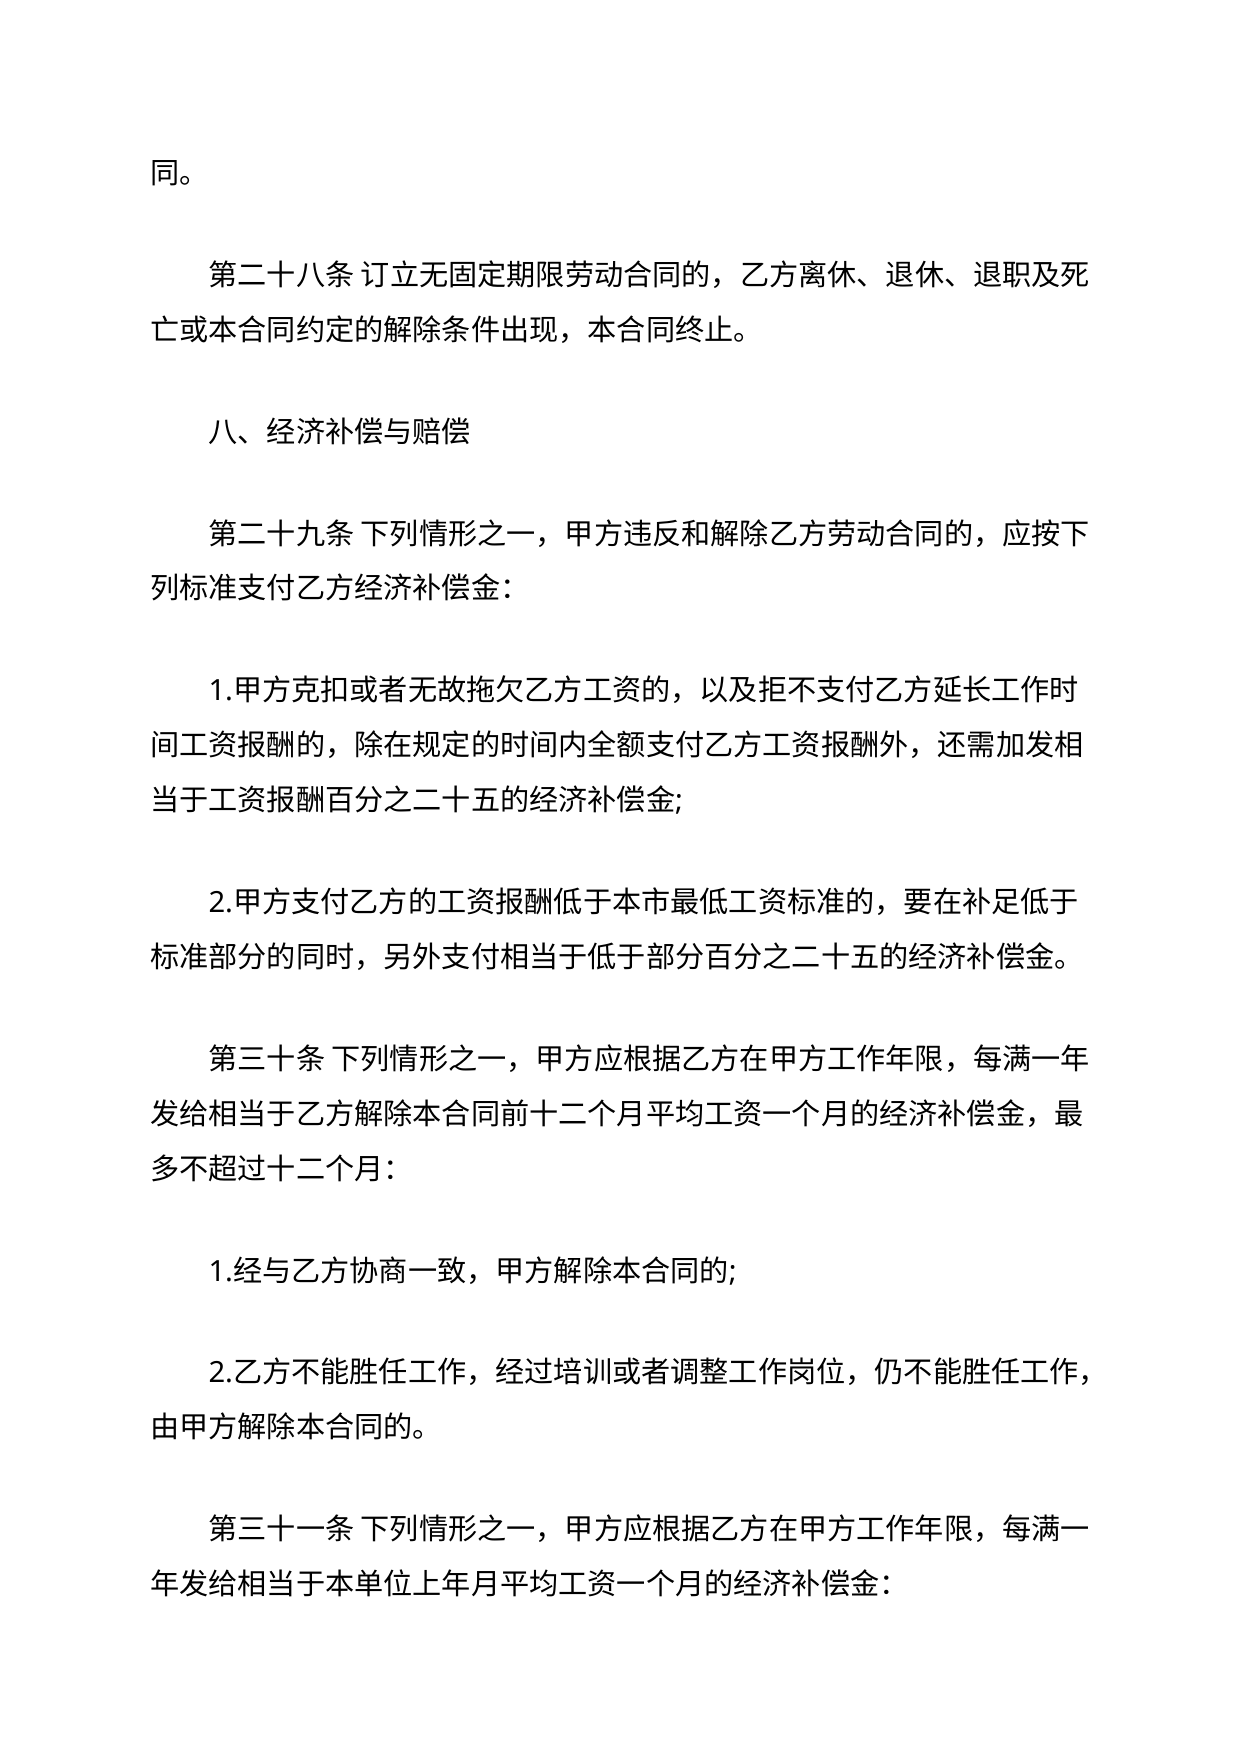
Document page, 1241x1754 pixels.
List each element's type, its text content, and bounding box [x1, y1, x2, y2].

text 2.乙方不能胜任工作，经过培训或者调整工作岗位，仍不能胜任工作，由甲方解除本合同的。 [150, 1349, 1090, 1446]
text 第二十八条 订立无固定期限劳动合同的，乙方离休、退休、退职及死亡或本合同约定的解除条件出现，本合同终止。 [150, 252, 1090, 349]
text 八、经济补偿与赔偿 [150, 408, 1090, 451]
text 第三十一条 下列情形之一，甲方应根据乙方在甲方工作年限，每满一年发给相当于本单位上年月平均工资一个月的经济补偿金： [150, 1506, 1090, 1603]
text 2.甲方支付乙方的工资报酬低于本市最低工资标准的，要在补足低于标准部分的同时，另外支付相当于低于部分百分之二十五的经济补偿金。 [150, 879, 1090, 976]
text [150, 150, 1090, 192]
text 第二十九条 下列情形之一，甲方违反和解除乙方劳动合同的，应按下列标准支付乙方经济补偿金： [150, 510, 1090, 607]
text 第三十条 下列情形之一，甲方应根据乙方在甲方工作年限，每满一年发给相当于乙方解除本合同前十二个月平均工资一个月的经济补偿金，最多不超过十二个月： [150, 1036, 1090, 1188]
text 1.甲方克扣或者无故拖欠乙方工资的，以及拒不支付乙方延长工作时间工资报酬的，除在规定的时间内全额支付乙方工资报酬外，还需加发相当于工资报酬百分之二十五的经济补偿金; [150, 667, 1090, 819]
text 1.经与乙方协商一致，甲方解除本合同的; [150, 1247, 1090, 1289]
